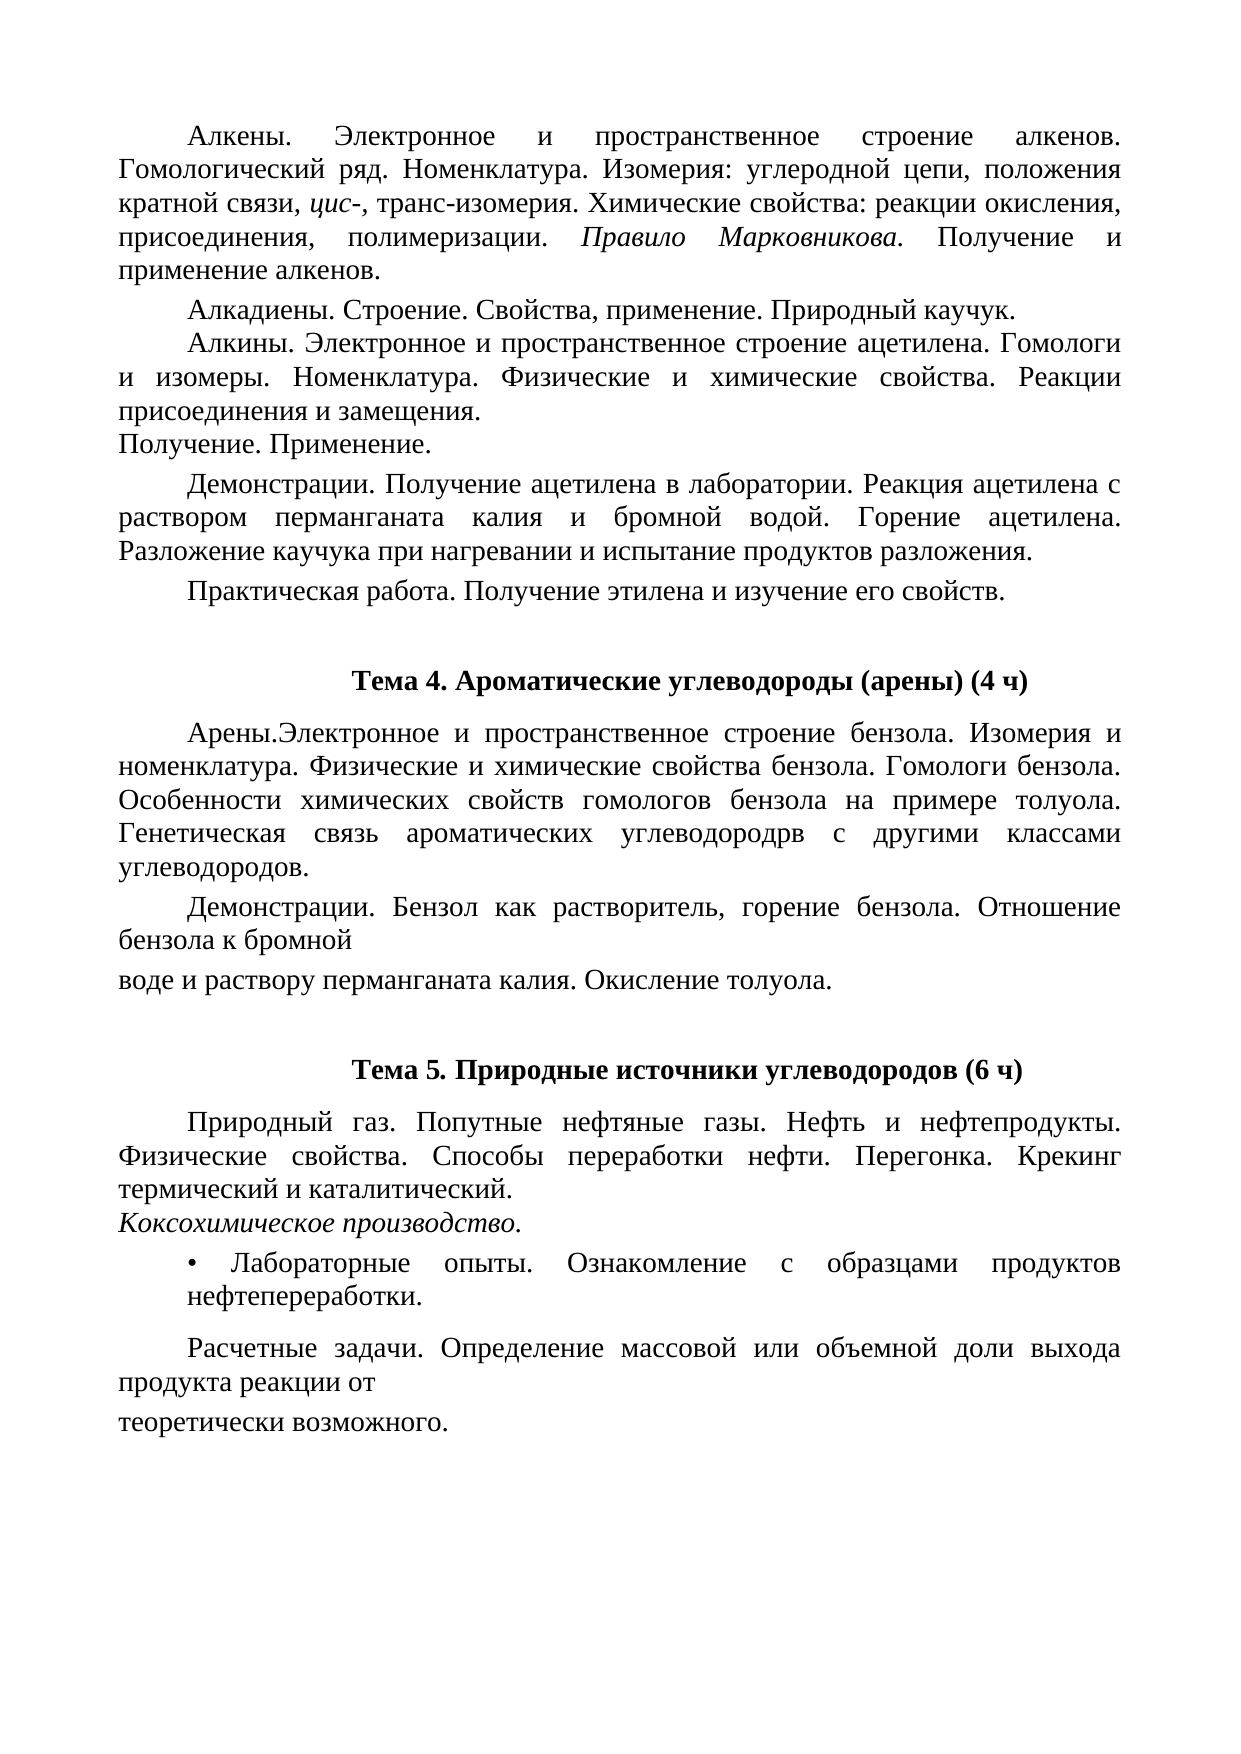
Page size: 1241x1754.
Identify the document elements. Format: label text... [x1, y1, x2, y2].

text • Лабораторные опыты. Ознакомление с образцами продуктов нефтепереработки. [187, 1245, 1122, 1312]
text воде и раствору перманганата калия. Окисление толуола. [118, 962, 1122, 996]
text Расчетные задачи. Определение массовой или объемной доли выхода продукта реакции от [118, 1331, 1122, 1398]
text Природный газ. Попутные нефтяные газы. Нефть и нефтепродукты. Физические свойства. Способы переработки нефти. Перегонка. Крекинг термический и каталитический. [118, 1104, 1122, 1205]
text Тема 4. Ароматические углеводороды (арены) (4 ч) [447, 663, 1122, 696]
text Арены.Электронное и пространственное строение бензола. Изомерия и номенклатура. Физические и химические свойства бензола. Гомологи бензола. Особенности химических свойств гомологов бензола на примере толуола. Генетическая связь ароматических углеводородрв с другими классами углеводородов. [118, 715, 1122, 883]
text Алкены. Электронное и пространственное строение алкенов. Гомологический ряд. Номенклатура. Изомерия: углеродной цепи, положения кратной связи, цис-, транс-изомерия. Химические свойства: реакции окисления, присоединения, полимеризации. Правило Марковникова. Получение и применение алкенов. [118, 118, 1122, 286]
text Алкины. Электронное и пространственное строение ацетилена. Гомологи и изомеры. Номенклатура. Физические и химические свойства. Реакции присоединения и замещения. [118, 326, 1122, 426]
text теоретически возможного. [118, 1404, 1122, 1437]
text Коксохимическое производство. [118, 1205, 1122, 1238]
text Демонстрации. Получение ацетилена в лаборатории. Реакция ацетилена с раствором перманганата калия и бромной водой. Горение ацетилена. Разложение каучука при нагревании и испытание продуктов разложения. [118, 466, 1122, 567]
text Демонстрации. Бензол как растворитель, горение бензола. Отношение бензола к бромной [118, 889, 1122, 956]
text Алкадиены. Строение. Свойства, применение. Природный каучук. [187, 292, 1122, 326]
text Получение. Применение. [118, 426, 1122, 460]
text Практическая работа. Получение этилена и изучение его свойств. [187, 573, 1122, 606]
text Тема 5. Природные источники углеводородов (6 ч) [447, 1052, 1122, 1086]
